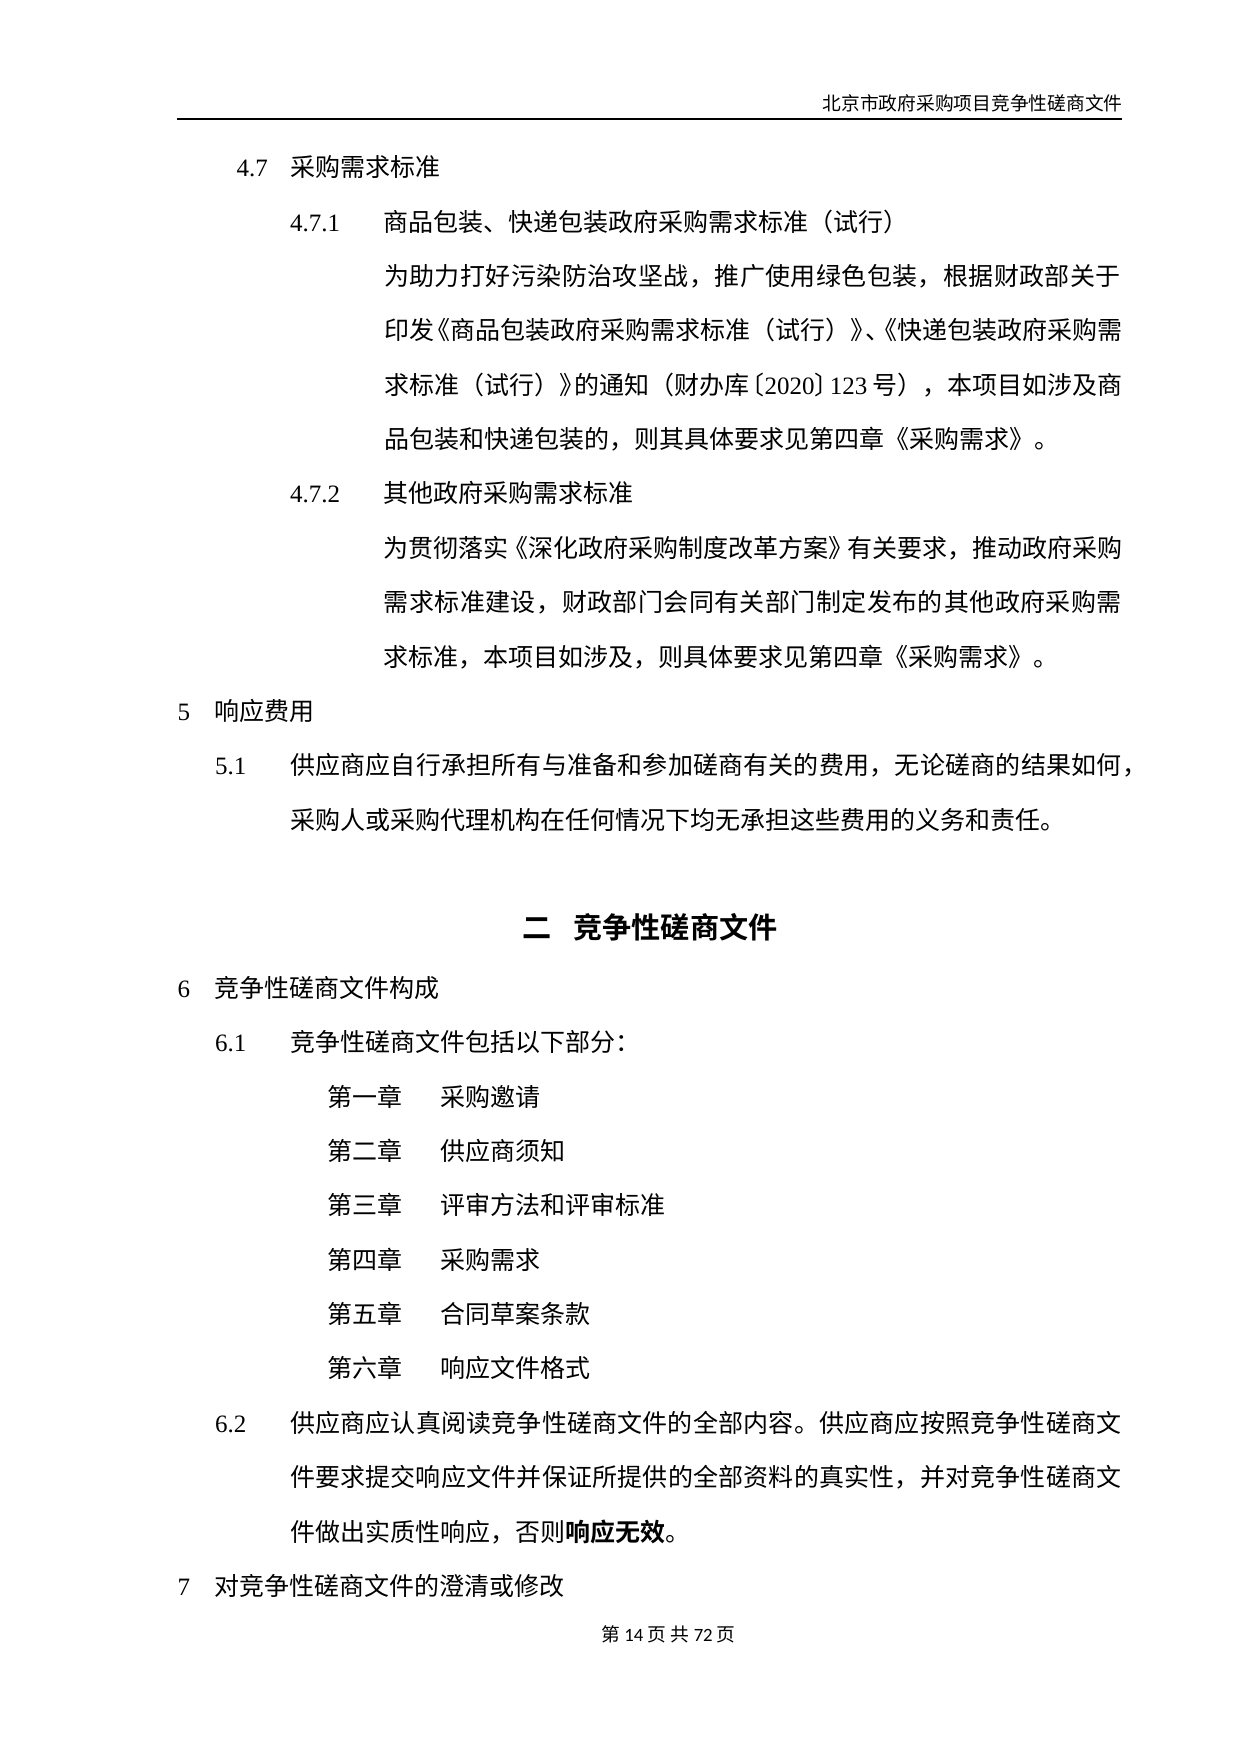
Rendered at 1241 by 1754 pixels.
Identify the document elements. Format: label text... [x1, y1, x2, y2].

list 采购需求 [327, 1458, 1122, 1494]
list 评审方法和评审标准 [327, 1403, 1122, 1439]
list 竞争性磋商文件构成 [177, 1186, 1122, 1222]
list 合同草案条款 [327, 1512, 1122, 1548]
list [290, 148, 1122, 293]
text 为助力打好污染防治攻坚战，推广使用绿色包装，根据财政部关于印发《商品包装政府采购需求标准（试行）》、《快递包装政府采购需求标准（试行）》的通知（财办库〔2020〕123号），本项目如涉及商品包装和快递包装的，则其具体要求见第四章《采购需求》。 [384, 419, 1122, 673]
list 供应商应自行承担所有与准备和参加磋商有关的费用，无论磋商的结果如何，采购人或采购代理机构在任何情况下均无承担这些费用的义务和责任。 [215, 963, 1122, 1054]
list 供应商须知 [327, 1349, 1122, 1385]
list 采购邀请 [327, 1294, 1122, 1331]
list 采购需求标准 [236, 311, 1122, 347]
list 其他政府采购需求标准 [290, 691, 1122, 728]
text 为贯彻落实《深化政府采购制度改革方案》有关要求，推动政府采购需求标准建设，财政部门会同有关部门制定发布的其他政府采购需求标准，本项目如涉及，则具体要求见第四章《采购需求》。 [383, 746, 1122, 891]
list 竞争性磋商文件包括以下部分： [215, 1240, 1122, 1276]
list 商品包装、快递包装政府采购需求标准（试行） [290, 365, 1122, 401]
list 响应费用 [177, 909, 1122, 945]
list 响应文件格式 [327, 1566, 1122, 1603]
subtitle 二 竞争性磋商文件 [177, 1122, 1122, 1164]
